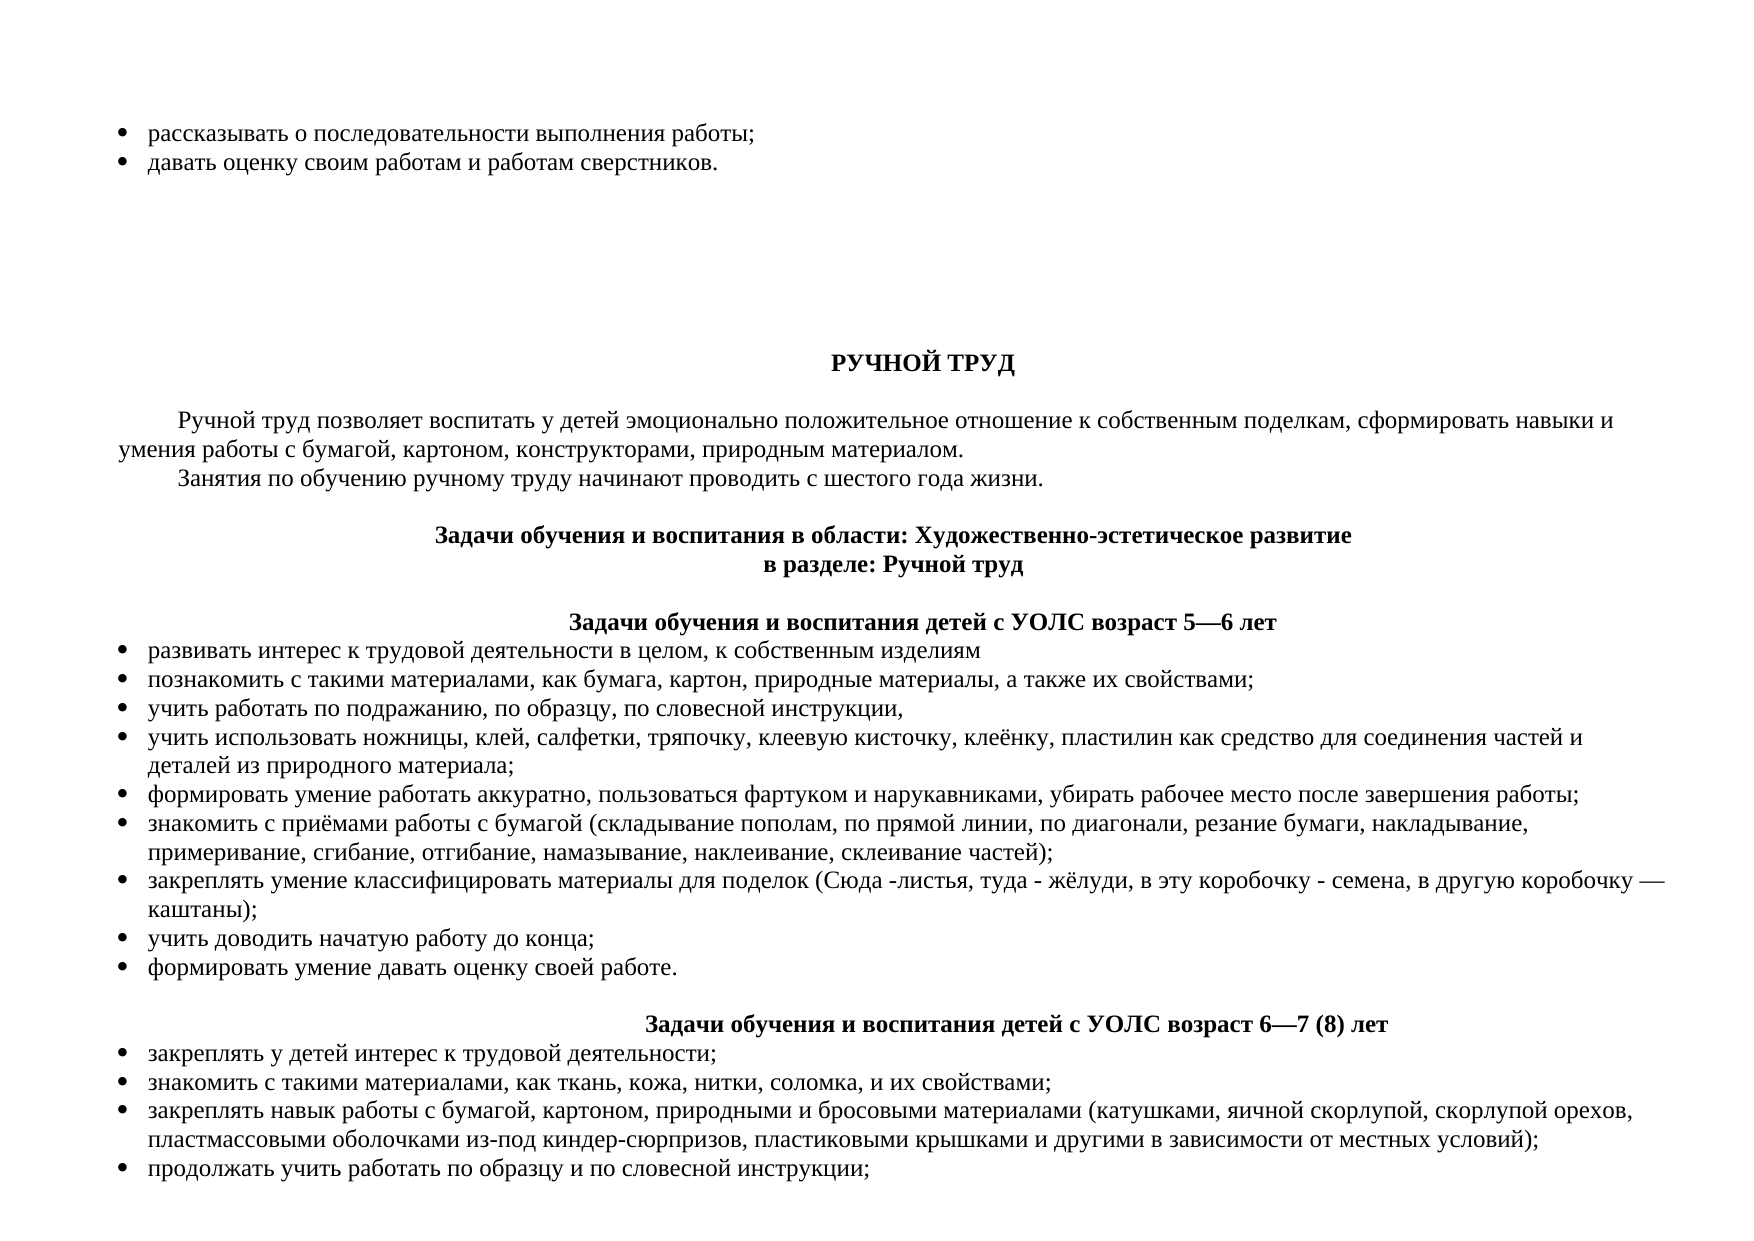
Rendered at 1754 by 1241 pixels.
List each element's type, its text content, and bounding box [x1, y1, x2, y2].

list в разделе: Ручной труд [118, 549, 1668, 578]
list давать оценку своим работам и работам сверстников. [118, 147, 1668, 176]
list познакомить с такими материалами, как бумага, картон, природные материалы, а также их свойствами; [118, 664, 1668, 693]
text Задачи обучения и воспитания детей с УОЛС возраст 5—6 лет [118, 607, 1668, 636]
text РУЧНОЙ ТРУД [118, 348, 1668, 377]
list учить работать по подражанию, по образцу, по словесной инструкции, [118, 693, 1668, 722]
list развивать интерес к трудовой деятельности в целом, к собственным изделиям [118, 636, 1668, 664]
list Задачи обучения и воспитания в области: Художественно-эстетическое развитие [118, 521, 1668, 549]
list учить использовать ножницы, клей, салфетки, тряпочку, клеевую кисточку, клеёнку, пластилин как средство для соединения частей и деталей из природного материала; [118, 722, 1668, 779]
list формировать умение давать оценку своей работе. [118, 952, 1668, 981]
list продолжать учить работать по образцу и по словесной инструкции; [118, 1153, 1668, 1182]
list знакомить с приёмами работы с бумагой (складывание пополам, по прямой линии, по диагонали, резание бумаги, накладывание, примеривание, сгибание, отгибание, намазывание, наклеивание, склеивание частей); [118, 808, 1668, 866]
list рассказывать о последовательности выполнения работы; [118, 118, 1668, 147]
text Задачи обучения и воспитания детей с УОЛС возраст 6—7 (8) лет [365, 1009, 1668, 1038]
list знакомить с такими материалами, как ткань, кожа, нитки, соломка, и их свойствами; [118, 1067, 1668, 1096]
list учить доводить начатую работу до конца; [118, 923, 1668, 952]
list закреплять умение классифицировать материалы для поделок (Сюда -листья, туда - жёлуди, в эту коробочку - семена, в другую коробочку — каштаны); [118, 866, 1668, 923]
text Ручной труд позволяет воспитать у детей эмоционально положительное отношение к собственным поделкам, сформировать навыки и умения работы с бумагой, картоном, конструкторами, природным материалом. [118, 406, 1668, 463]
list закреплять у детей интерес к трудовой деятельности; [118, 1038, 1668, 1067]
list формировать умение работать аккуратно, пользоваться фартуком и нарукавниками, убирать рабочее место после завершения работы; [118, 779, 1668, 808]
list закреплять навык работы с бумагой, картоном, природными и бросовыми материалами (катушками, яичной скорлупой, скорлупой орехов, пластмассовыми оболочками из-под киндер-сюрпризов, пластиковыми крышками и другими в зависимости от местных условий); [118, 1096, 1668, 1153]
text Занятия по обучению ручному труду начинают проводить с шестого года жизни. [118, 463, 1668, 492]
